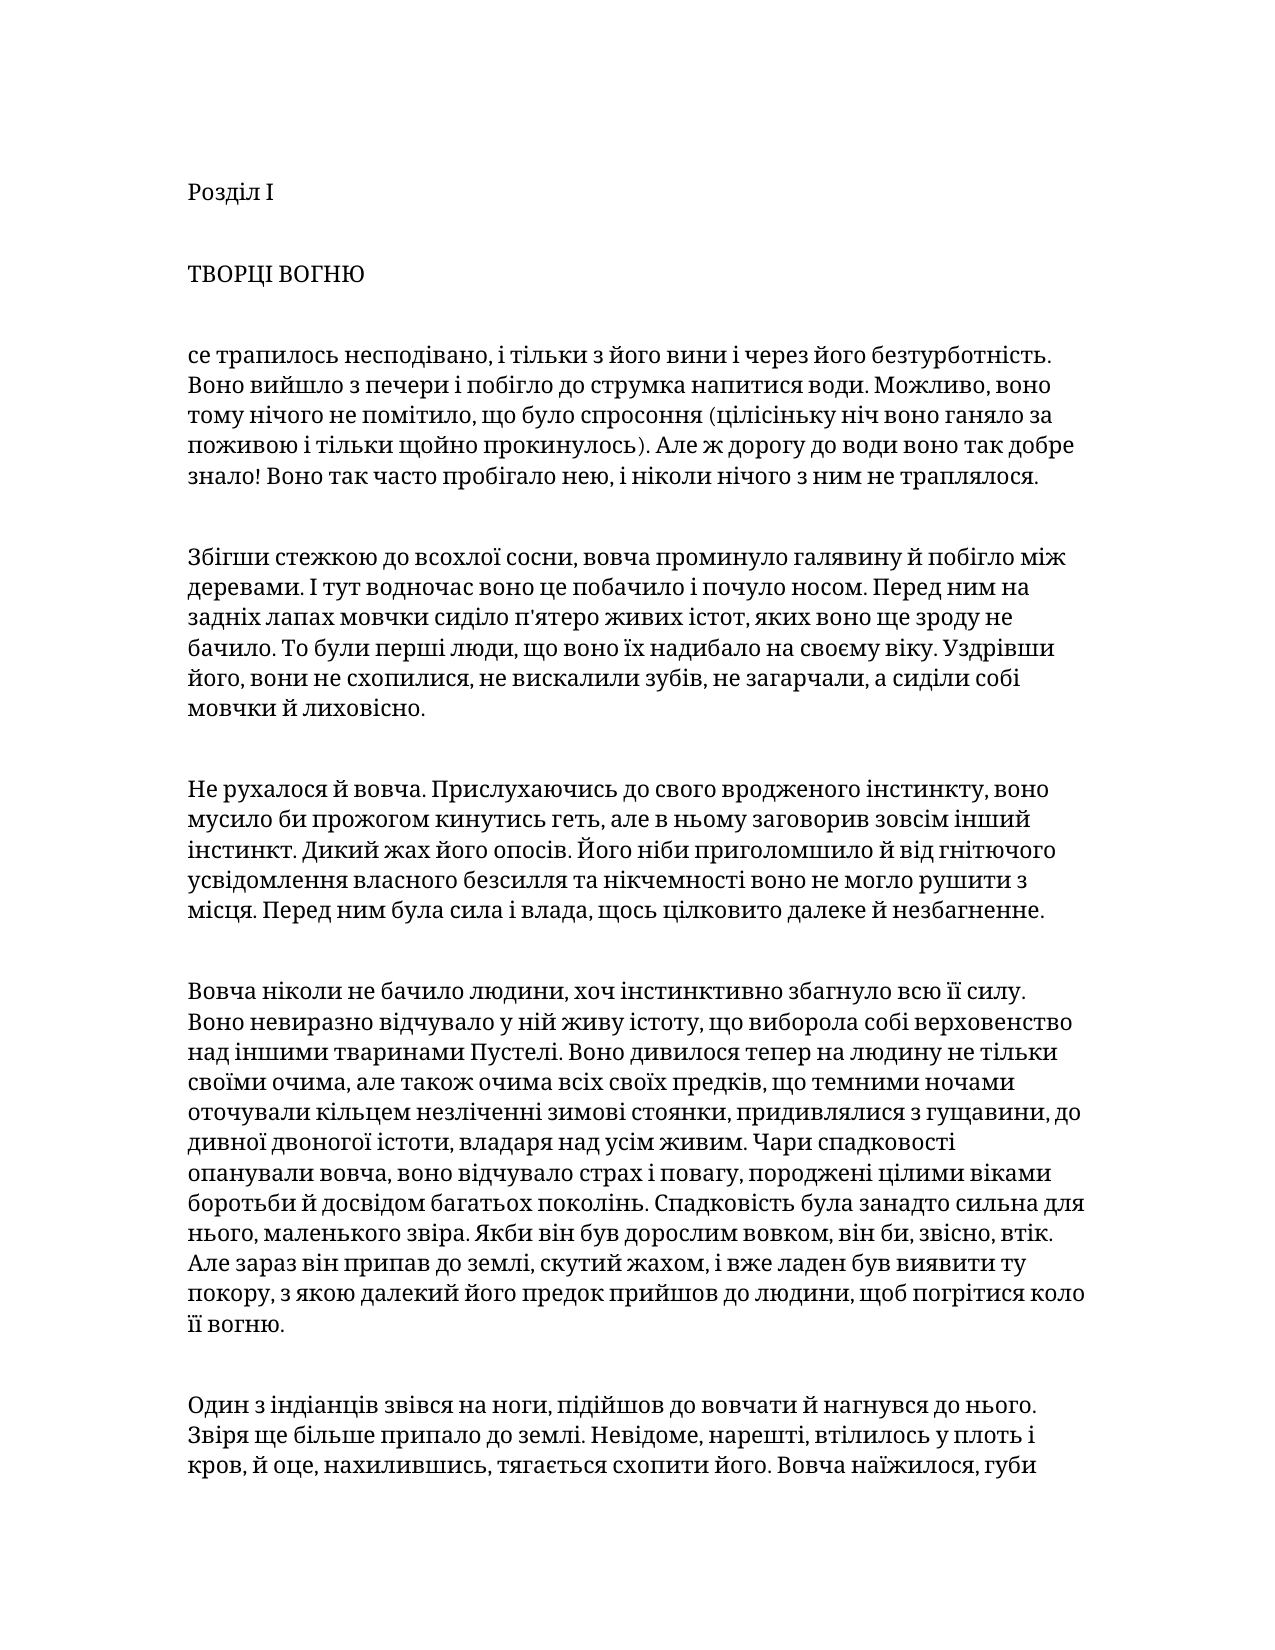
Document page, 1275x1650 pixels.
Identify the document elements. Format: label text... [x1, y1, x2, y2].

text Розділ І [187, 150, 1087, 207]
text Не рухалося й вовча. Прислухаючись до свого вродженого інстинкту, воно мусило би прожогом кинутись геть, але в ньому заговорив зовсім інший інстинкт. Дикий жах його опосів. Його ніби приголомшило й від гнітючого усвідомлення власного безсилля та нікчемності воно не могло рушити з місця. Перед ним була сила і влада, щось цілковито далеке й незбагненне. [187, 747, 1087, 924]
text се трапилось несподівано, і тільки з його вини і через його безтурботність. Воно вийшло з печери і побігло до струмка напитися води. Можливо, воно тому нічого не помітило, що було спросоння (цілісіньку ніч воно ганяло за поживою і тільки щойно прокинулось). Але ж дорогу до води воно так добре знало! Воно так часто пробігало нею, і ніколи нічого з ним не траплялося. [187, 312, 1087, 490]
text Збігши стежкою до всохлої сосни, вовча проминуло галявину й побігло між деревами. І тут водночас воно це побачило і почуло носом. Перед ним на задніх лапах мовчки сиділо п'ятеро живих істот, яких воно ще зроду не бачило. То були перші люди, що воно їх надибало на своєму віку. Уздрівши його, вони не схопилися, не вискалили зубів, не загарчали, а сиділи собі мовчки й лиховісно. [187, 514, 1087, 722]
text ТВОРЦІ ВОГНЮ [187, 231, 1087, 288]
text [187, 1362, 1087, 1479]
text Вовча ніколи не бачило людини, хоч інстинктивно збагнуло всю її силу. Воно невиразно відчувало у ній живу істоту, що виборола собі верховенство над іншими тваринами Пустелі. Воно дивилося тепер на людину не тільки своїми очима, але також очима всіх своїх предків, що темними ночами оточували кільцем незліченні зимові стоянки, придивлялися з гущавини, до дивної двоногої істоти, владаря над усім живим. Чари спадковості опанували вовча, воно відчувало страх і повагу, породжені цілими віками боротьби й досвідом багатьох поколінь. Спадковість була занадто сильна для нього, маленького звіра. Якби він був дорослим вовком, він би, звісно, втік. Але зараз він припав до землі, скутий жахом, і вже ладен був виявити ту покору, з якою далекий його предок прийшов до людини, щоб погрітися коло її вогню. [187, 949, 1087, 1338]
